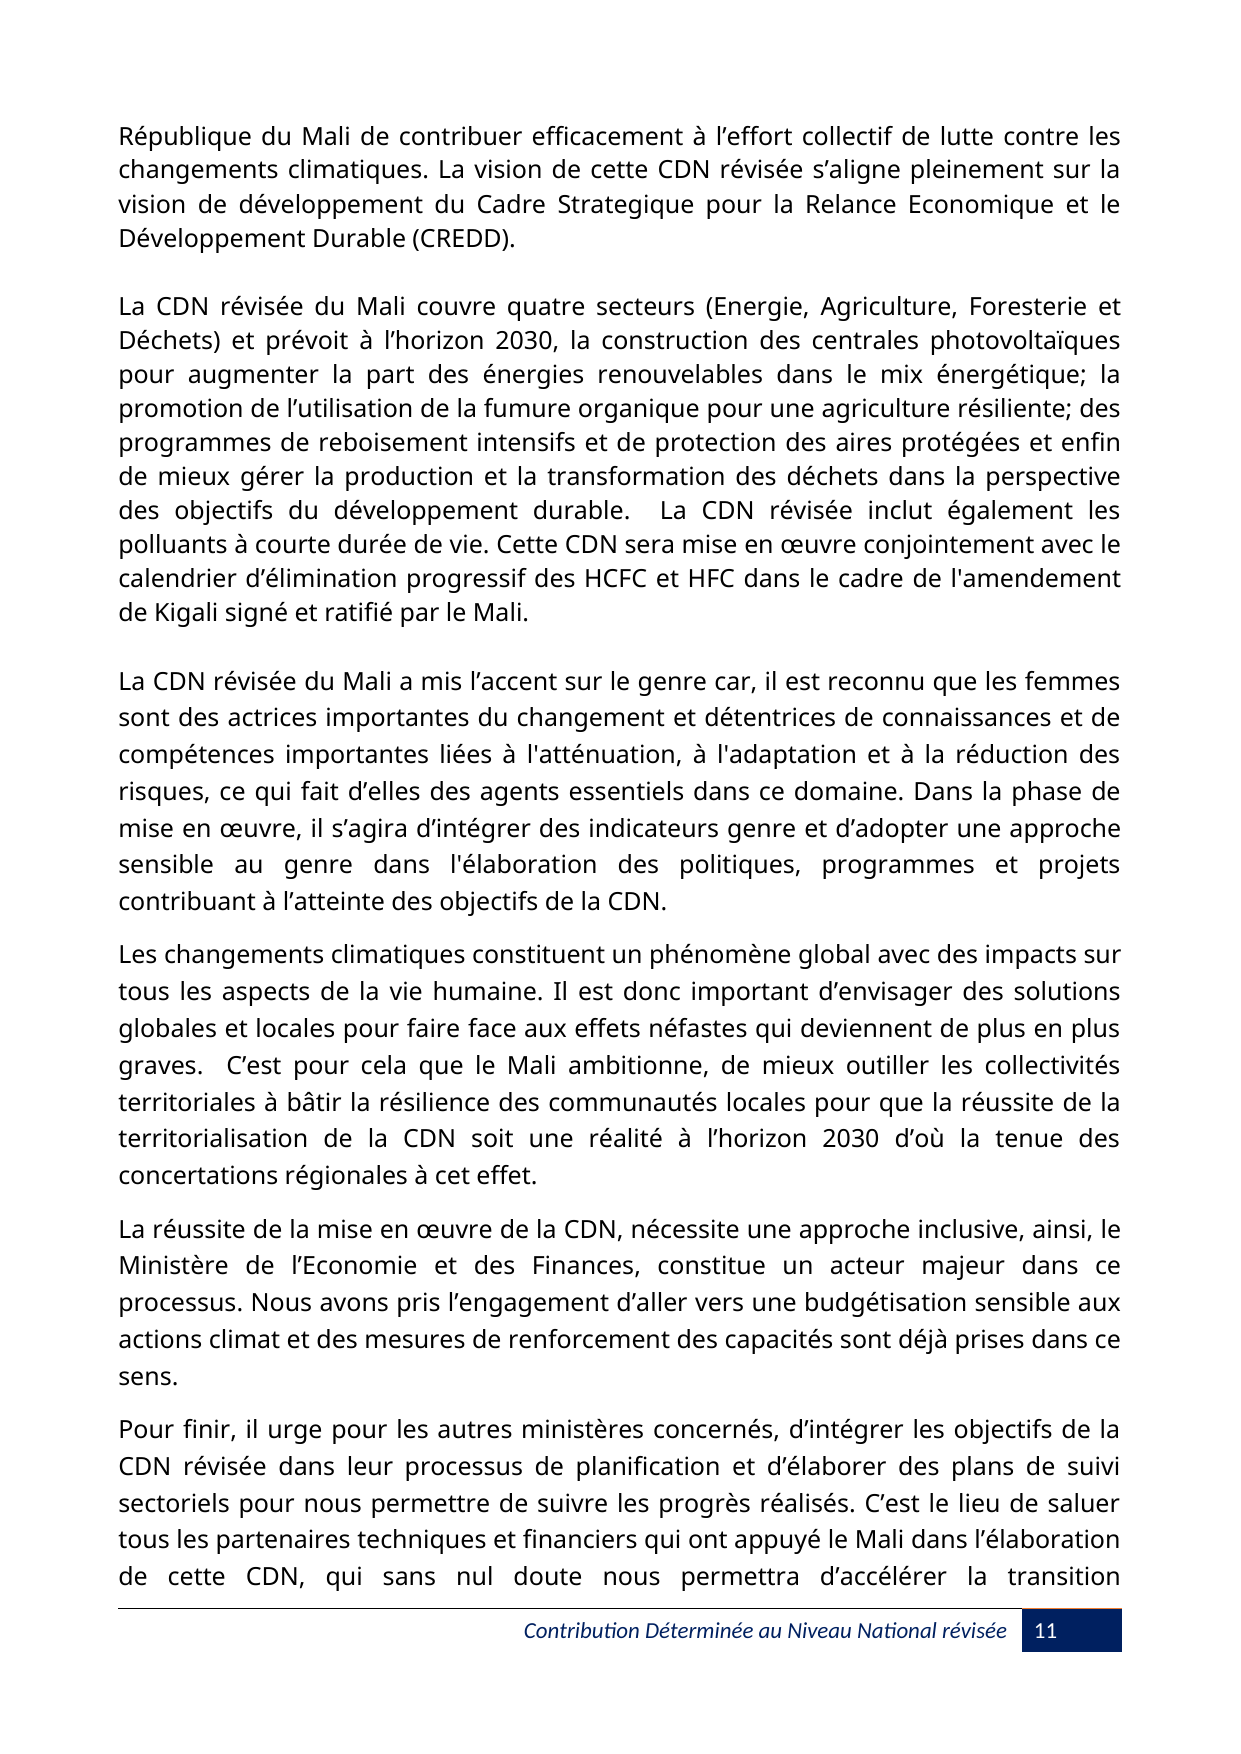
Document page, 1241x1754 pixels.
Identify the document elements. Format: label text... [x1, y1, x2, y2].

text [118, 1412, 1122, 1593]
text La réussite de la mise en œuvre de la CDN, nécessite une approche inclusive, ainsi, le Ministère de l’Economie et des Finances, constitue un acteur majeur dans ce processus. Nous avons pris l’engagement d’aller vers une budgétisation sensible aux actions climat et des mesures de renforcement des capacités sont déjà prises dans ce sens. [118, 1211, 1122, 1392]
text Les changements climatiques constituent un phénomène global avec des impacts sur tous les aspects de la vie humaine. Il est donc important d’envisager des solutions globales et locales pour faire face aux effets néfastes qui deviennent de plus en plus graves. C’est pour cela que le Mali ambitionne, de mieux outiller les collectivités territoriales à bâtir la résilience des communautés locales pour que la réussite de la territorialisation de la CDN soit une réalité à l’horizon 2030 d’où la tenue des concertations régionales à cet effet. [118, 937, 1122, 1192]
text La CDN révisée du Mali couvre quatre secteurs (Energie, Agriculture, Foresterie et Déchets) et prévoit à l’horizon 2030, la construction des centrales photovoltaïques pour augmenter la part des énergies renouvelables dans le mix énergétique; la promotion de l’utilisation de la fumure organique pour une agriculture résiliente; des programmes de reboisement intensifs et de protection des aires protégées et enfin de mieux gérer la production et la transformation des déchets dans la perspective des objectifs du développement durable. La CDN révisée inclut également les polluants à courte durée de vie. Cette CDN sera mise en œuvre conjointement avec le calendrier d’élimination progressif des HCFC et HFC dans le cadre de l'amendement de Kigali signé et ratifié par le Mali. [118, 288, 1122, 629]
text La CDN révisée du Mali a mis l’accent sur le genre car, il est reconnu que les femmes sont des actrices importantes du changement et détentrices de connaissances et de compétences importantes liées à l'atténuation, à l'adaptation et à la réduction des risques, ce qui fait d’elles des agents essentiels dans ce domaine. Dans la phase de mise en œuvre, il s’agira d’intégrer des indicateurs genre et d’adopter une approche sensible au genre dans l'élaboration des politiques, programmes et projets contribuant à l’atteinte des objectifs de la CDN. [118, 663, 1122, 918]
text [118, 118, 1122, 254]
